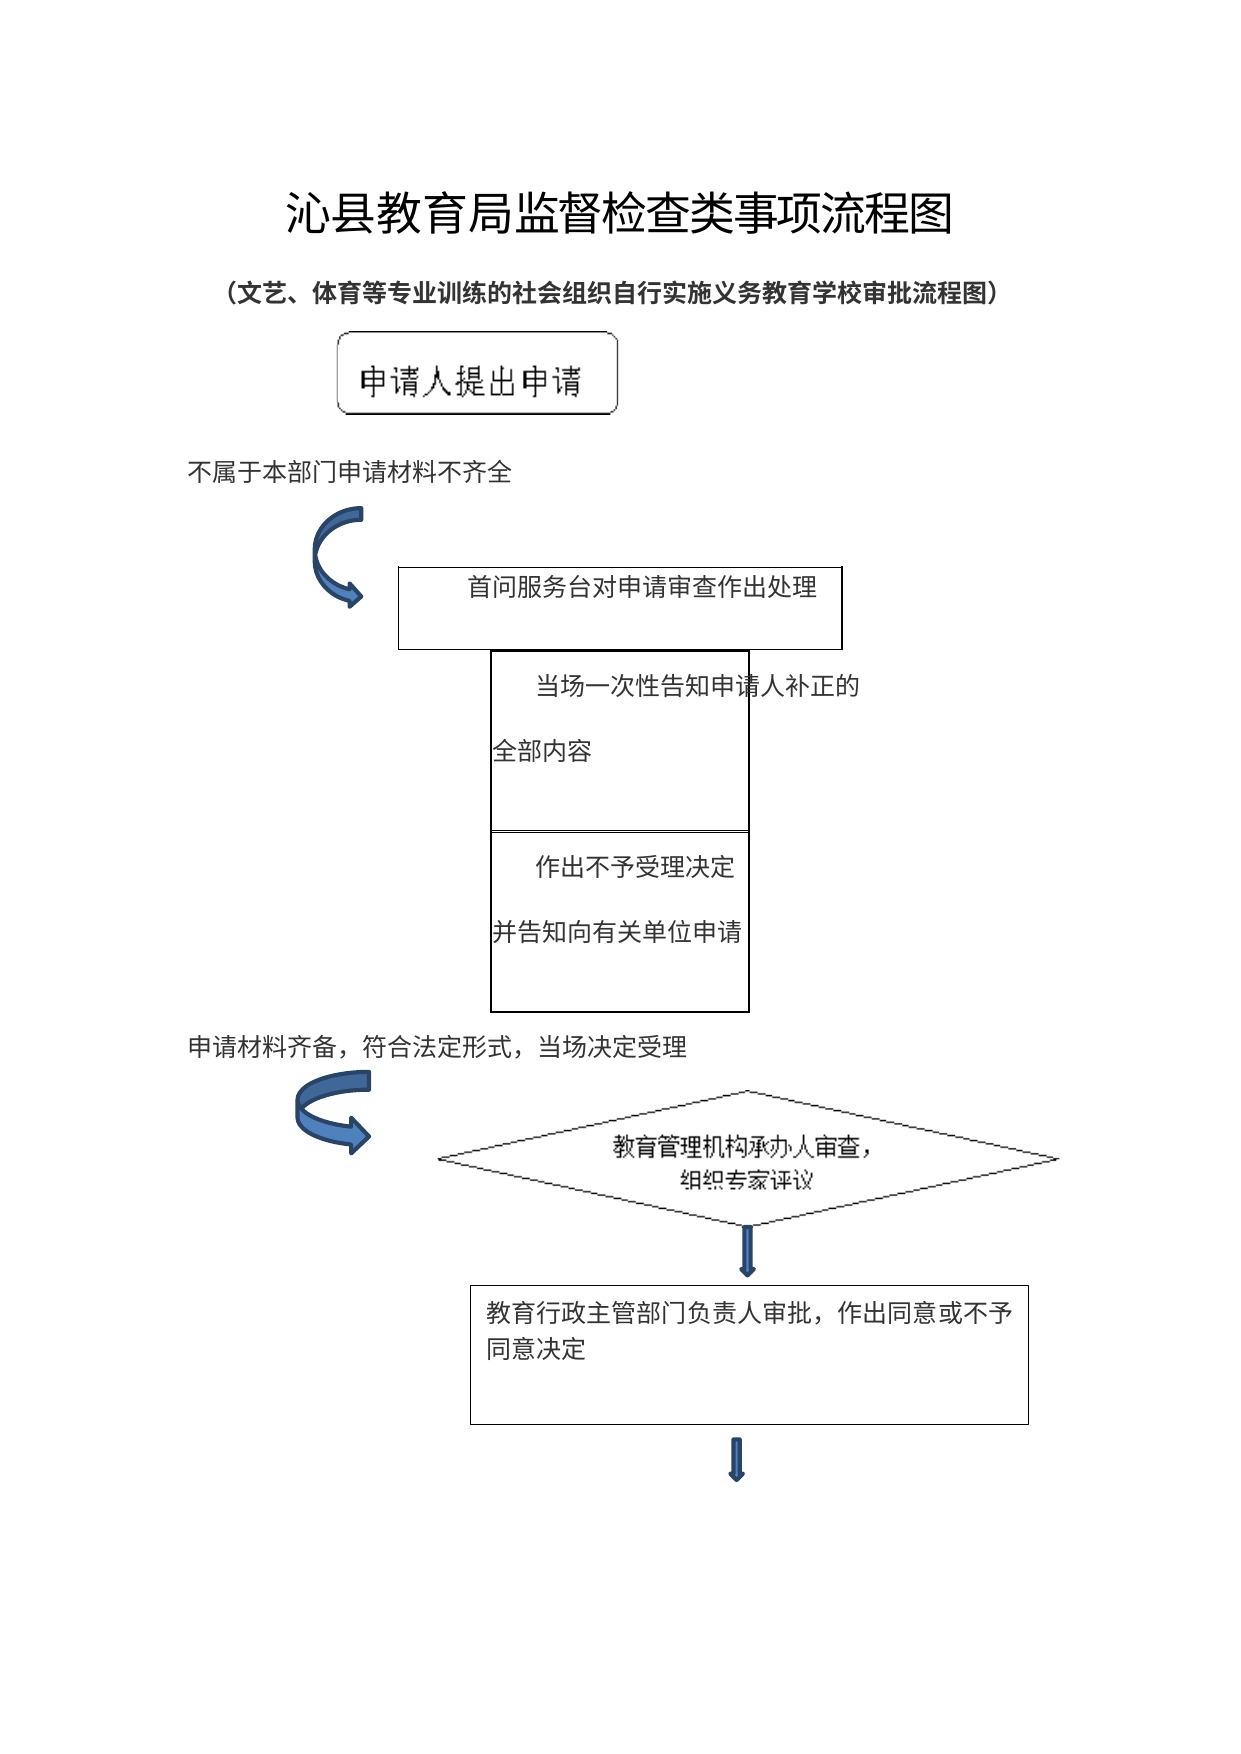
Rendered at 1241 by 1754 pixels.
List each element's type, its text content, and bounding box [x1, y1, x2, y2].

table_header [492, 833, 748, 1011]
picture [437, 1090, 1060, 1228]
text （文艺、体育等专业训练的社会组织自行实施义务教育学校审批流程图） [187, 259, 1053, 324]
text 沁县教育局监督检查类事项流程图 [187, 162, 1053, 259]
table_header 首问服务台对申请审查作出处理 [399, 568, 841, 648]
text 不属于本部门申请材料不齐全 [187, 438, 1053, 503]
picture [336, 331, 619, 415]
table_header [492, 652, 748, 830]
